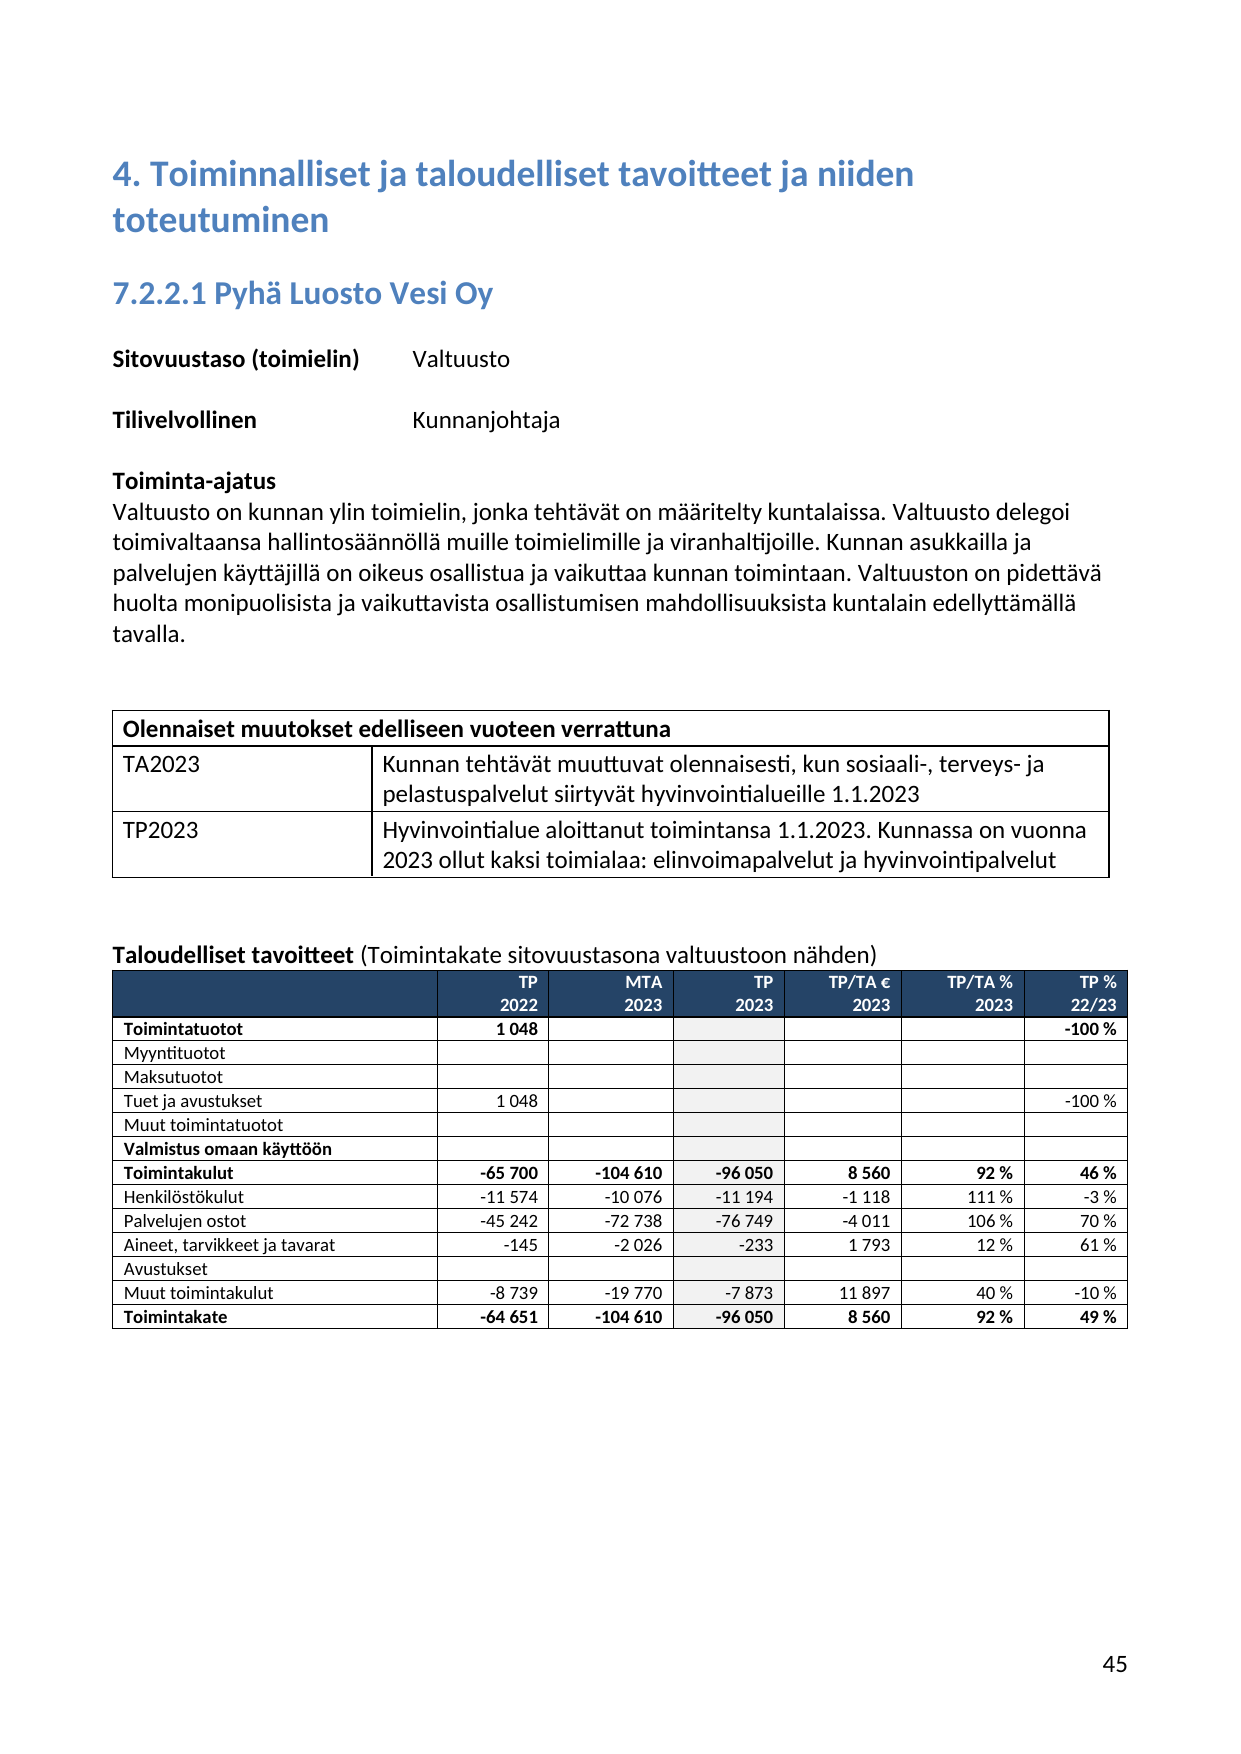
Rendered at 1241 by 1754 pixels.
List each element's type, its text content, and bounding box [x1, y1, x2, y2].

table_cell [674, 1113, 784, 1136]
table_header Olennaiset muutokset edelliseen vuoteen verrattuna [113, 711, 1108, 745]
table_cell 1 048 [438, 1089, 548, 1112]
table_cell -1 118 [785, 1185, 901, 1208]
table_header MTA 2023 [549, 971, 673, 1016]
table_cell -145 [438, 1233, 548, 1256]
table_cell -2 026 [549, 1233, 673, 1256]
table_cell 1 793 [785, 1233, 901, 1256]
table_cell 11 897 [785, 1281, 901, 1304]
table_cell [549, 1065, 673, 1088]
table_cell Kunnan tehtävät muuttuvat olennaisesti, kun sosiaali-, terveys- ja pelastuspalvelut siirtyvät hyvinvointialueille 1.1.2023 [373, 747, 1108, 811]
table_cell [674, 1041, 784, 1064]
subtitle 4. Toiminnalliset ja taloudelliset tavoitteet ja niiden toteutuminen [112, 150, 1128, 242]
table_cell -64 651 [438, 1305, 548, 1328]
table_header [113, 971, 437, 1016]
table_cell -10 076 [549, 1185, 673, 1208]
table_cell [1025, 1041, 1127, 1064]
table_cell [1025, 1137, 1127, 1160]
table_cell -11 194 [674, 1185, 784, 1208]
table_cell Hyvinvointialue aloittanut toimintansa 1.1.2023. Kunnassa on vuonna 2023 ollut kaksi toimialaa: elinvoimapalvelut ja hyvinvointipalvelut [373, 812, 1108, 876]
table_cell [1025, 1257, 1127, 1280]
table_cell 61 % [1025, 1233, 1127, 1256]
table_cell Toimintakulut [113, 1161, 437, 1184]
table_cell Avustukset [113, 1257, 437, 1280]
table_cell [902, 1089, 1024, 1112]
table_cell 46 % [1025, 1161, 1127, 1184]
table_cell 92 % [902, 1305, 1024, 1328]
table_cell 12 % [902, 1233, 1024, 1256]
table_cell [438, 1065, 548, 1088]
table_cell -11 574 [438, 1185, 548, 1208]
table_cell 92 % [902, 1161, 1024, 1184]
table_cell Toimintatuotot [113, 1018, 437, 1040]
table_cell [549, 1041, 673, 1064]
table_cell 1 048 [438, 1018, 548, 1040]
table_cell [549, 1257, 673, 1280]
table_cell Myyntituotot [113, 1041, 437, 1064]
table_cell Aineet, tarvikkeet ja tavarat [113, 1233, 437, 1256]
table_cell -3 % [1025, 1185, 1127, 1208]
table_cell 40 % [902, 1281, 1024, 1304]
table_cell -65 700 [438, 1161, 548, 1184]
table_cell [902, 1065, 1024, 1088]
table_cell [674, 1089, 784, 1112]
table_cell Valmistus omaan käyttöön [113, 1137, 437, 1160]
table_cell 8 560 [785, 1161, 901, 1184]
table_cell [785, 1018, 901, 1040]
table_header TP % 22/23 [1025, 971, 1127, 1016]
table_cell -100 % [1025, 1018, 1127, 1040]
table_cell -104 610 [549, 1305, 673, 1328]
table_cell [785, 1041, 901, 1064]
table_header TP/TA % 2023 [902, 971, 1024, 1016]
table_cell [785, 1065, 901, 1088]
table_cell -72 738 [549, 1209, 673, 1232]
table_cell [902, 1137, 1024, 1160]
table_cell TP2023 [113, 812, 371, 876]
text Tilivelvollinen Kunnanjohtaja [112, 404, 1128, 435]
table_cell -7 873 [674, 1281, 784, 1304]
table_cell [674, 1257, 784, 1280]
table_cell [549, 1113, 673, 1136]
table_cell [438, 1113, 548, 1136]
table_cell 70 % [1025, 1209, 1127, 1232]
table_cell [549, 1089, 673, 1112]
table_cell [1025, 1113, 1127, 1136]
table_cell Henkilöstökulut [113, 1185, 437, 1208]
table_cell TA2023 [113, 747, 371, 811]
table_cell -96 050 [674, 1161, 784, 1184]
table_cell -76 749 [674, 1209, 784, 1232]
text Valtuusto on kunnan ylin toimielin, jonka tehtävät on määritelty kuntalaissa. Valtuusto delegoi toimivaltaansa hallintosäännöllä muille toimielimille ja viranhaltijoille. Kunnan asukkailla ja palvelujen käyttäjillä on oikeus osallistua ja vaikuttaa kunnan toimintaan. Valtuuston on pidettävä huolta monipuolisista ja vaikuttavista osallistumisen mahdollisuuksista kuntalain edellyttämällä tavalla. [112, 496, 1128, 649]
table_cell -10 % [1025, 1281, 1127, 1304]
table_cell [438, 1041, 548, 1064]
table_cell 111 % [902, 1185, 1024, 1208]
table_header TP/TA € 2023 [785, 971, 901, 1016]
table_header TP 2023 [674, 971, 784, 1016]
table_cell 8 560 [785, 1305, 901, 1328]
table_cell [902, 1257, 1024, 1280]
subtitle 4.1 Kunnanvaltuusto [112, 272, 1128, 313]
table_cell [438, 1257, 548, 1280]
table_cell Muut toimintatuotot [113, 1113, 437, 1136]
table_cell [549, 1018, 673, 1040]
table_cell Muut toimintakulut [113, 1281, 437, 1304]
table_cell 49 % [1025, 1305, 1127, 1328]
table_cell -104 610 [549, 1161, 673, 1184]
table_cell -8 739 [438, 1281, 548, 1304]
table_cell 106 % [902, 1209, 1024, 1232]
table_cell Toimintakate [113, 1305, 437, 1328]
text Taloudelliset tavoitteet (Toimintakate sitovuustasona valtuustoon nähden) [112, 939, 1128, 969]
table_cell [785, 1257, 901, 1280]
text Toiminta-ajatus [112, 466, 1128, 496]
table_cell [785, 1089, 901, 1112]
table_header TP 2022 [438, 971, 548, 1016]
table_cell -233 [674, 1233, 784, 1256]
table_cell [674, 1065, 784, 1088]
table_cell Tuet ja avustukset [113, 1089, 437, 1112]
table_cell Palvelujen ostot [113, 1209, 437, 1232]
table_cell Maksutuotot [113, 1065, 437, 1088]
table_cell -45 242 [438, 1209, 548, 1232]
table_cell -19 770 [549, 1281, 673, 1304]
table_cell [785, 1137, 901, 1160]
table_cell [902, 1018, 1024, 1040]
text Sitovuustaso (toimielin) Valtuusto [112, 343, 1128, 374]
table_cell [674, 1137, 784, 1160]
table_cell [674, 1018, 784, 1040]
table_cell [438, 1137, 548, 1160]
table_cell [902, 1113, 1024, 1136]
table_cell [902, 1041, 1024, 1064]
table_cell -4 011 [785, 1209, 901, 1232]
table_cell [785, 1113, 901, 1136]
table_cell [1025, 1065, 1127, 1088]
table_cell -96 050 [674, 1305, 784, 1328]
table_cell [549, 1137, 673, 1160]
table_cell -100 % [1025, 1089, 1127, 1112]
